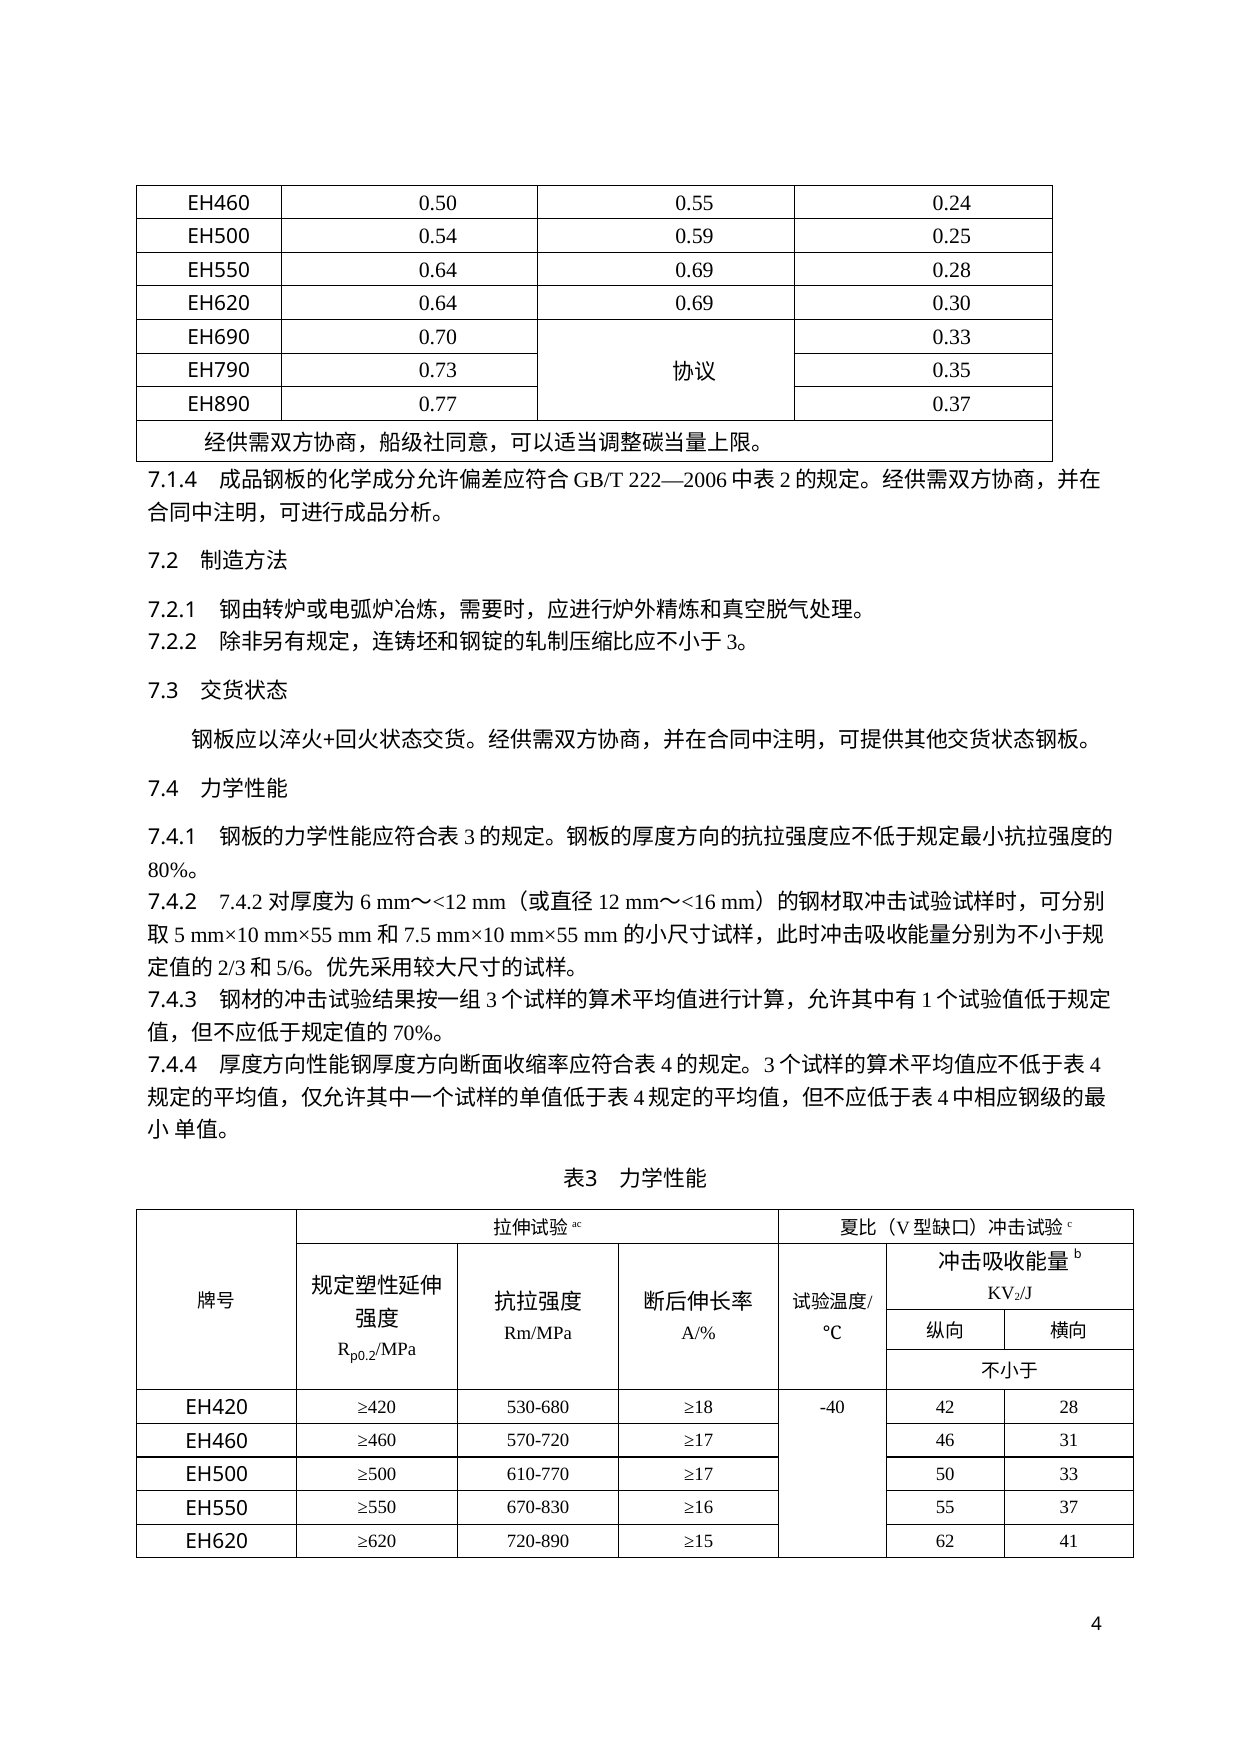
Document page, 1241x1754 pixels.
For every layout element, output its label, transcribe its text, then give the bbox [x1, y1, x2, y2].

table_cell ≥15 [619, 1525, 778, 1557]
table_cell 断后伸长率 A/% [619, 1244, 778, 1389]
table_cell 50 [887, 1458, 1004, 1490]
list 厚度方向性能钢厚度方向断面收缩率应符合表4的规定。3个试样的算术平均值应不低于表4规定的平均值，仅允许其中一个试样的单值低于表4规定的平均值，但不应低于表4中相应钢级的最小 单值。 [148, 1047, 1122, 1144]
table_cell ≥16 [619, 1491, 778, 1523]
table_cell 670-830 [458, 1491, 618, 1523]
table_cell 试验温度/℃ [779, 1244, 886, 1389]
table_cell EH550 [137, 253, 281, 285]
table_cell 33 [1005, 1458, 1133, 1490]
table_cell ≥420 [297, 1390, 457, 1423]
table_cell 0.54 [282, 219, 537, 252]
table_cell 0.50 [282, 186, 537, 218]
table_cell 62 [887, 1525, 1004, 1557]
table_cell 经供需双方协商，船级社同意，可以适当调整碳当量上限。 [137, 421, 1052, 461]
table_cell 0.25 [795, 219, 1052, 252]
table_cell 抗拉强度 Rm/MPa [458, 1244, 618, 1389]
table_cell ≥500 [297, 1458, 457, 1490]
table_cell ≥550 [297, 1491, 457, 1523]
table_cell ≥17 [619, 1458, 778, 1490]
table_cell 55 [887, 1491, 1004, 1523]
table_cell EH790 [137, 354, 281, 386]
list 钢由转炉或电弧炉冶炼，需要时，应进行炉外精炼和真空脱气处理。 [148, 592, 1122, 624]
table_header 牌号 [137, 1210, 296, 1389]
table_cell ≥17 [619, 1424, 778, 1456]
text 力学性能 [148, 1160, 1122, 1193]
table_cell EH420 [137, 1390, 296, 1423]
table_cell 0.64 [282, 253, 537, 285]
table_cell 纵向 [887, 1310, 1004, 1349]
table_cell 不小于 [887, 1350, 1133, 1389]
table_cell EH500 [137, 1458, 296, 1490]
table_cell 28 [1005, 1390, 1133, 1423]
table_cell EH620 [137, 1525, 296, 1557]
table_cell EH550 [137, 1491, 296, 1523]
table_cell ≥620 [297, 1525, 457, 1557]
table_cell 冲击吸收能量b KV2/J [887, 1244, 1133, 1309]
text 钢板应以淬火+回火状态交货。经供需双方协商，并在合同中注明，可提供其他交货状态钢板。 [148, 722, 1122, 754]
table_cell 31 [1005, 1424, 1133, 1456]
table_cell 0.55 [538, 186, 794, 218]
table_cell 0.64 [282, 286, 537, 319]
table_cell -40 [779, 1390, 886, 1557]
table_cell EH620 [137, 286, 281, 319]
table_cell 0.59 [538, 219, 794, 252]
table_cell 37 [1005, 1491, 1133, 1523]
table_cell EH500 [137, 219, 281, 252]
table_cell EH890 [137, 387, 281, 419]
table_cell 0.73 [282, 354, 537, 386]
list 力学性能 [148, 770, 1122, 803]
table_cell ≥18 [619, 1390, 778, 1423]
table_cell 0.33 [795, 320, 1052, 352]
table_cell 0.77 [282, 387, 537, 419]
table_cell EH460 [137, 1424, 296, 1456]
table_cell 42 [887, 1390, 1004, 1423]
table_cell 0.69 [538, 286, 794, 319]
table_cell EH690 [137, 320, 281, 352]
table_cell 0.24 [795, 186, 1052, 218]
table_cell 0.35 [795, 354, 1052, 386]
list 交货状态 [148, 673, 1122, 705]
table_cell 0.28 [795, 253, 1052, 285]
list 制造方法 [148, 543, 1122, 575]
table_cell 协议 [538, 320, 794, 419]
table_cell 570-720 [458, 1424, 618, 1456]
table_cell 0.30 [795, 286, 1052, 319]
table_header 拉伸试验ac [297, 1210, 778, 1243]
list 7.4.2 对厚度为6 mm～<12 mm（或直径12 mm～<16 mm）的钢材取冲击试验试样时，可分别取5 mm×10 mm×55 mm 和7.5 mm×10 mm×55 mm 的小尺寸试样，此时冲击吸收能量分别为不小于规定值的2/3和5/6。优先采用较大尺寸的试样。 [148, 884, 1122, 982]
table_cell 横向 [1005, 1310, 1133, 1349]
table_cell 46 [887, 1424, 1004, 1456]
table_cell 0.69 [538, 253, 794, 285]
list 钢板的力学性能应符合表3的规定。钢板的厚度方向的抗拉强度应不低于规定最小抗拉强度的80%。 [148, 819, 1122, 884]
table_cell ≥460 [297, 1424, 457, 1456]
table_cell 规定塑性延伸强度 Rp0.2/MPa [297, 1244, 457, 1389]
table_cell EH460 [137, 186, 281, 218]
table_cell 41 [1005, 1525, 1133, 1557]
table_cell 0.70 [282, 320, 537, 352]
list 钢材的冲击试验结果按一组3个试样的算术平均值进行计算，允许其中有1个试验值低于规定 值，但不应低于规定值的70%。 [148, 982, 1122, 1047]
table_cell 610-770 [458, 1458, 618, 1490]
list 成品钢板的化学成分允许偏差应符合GB/T 222—2006中表2的规定。经供需双方协商，并在合同中注明，可进行成品分析。 [148, 462, 1122, 527]
list 除非另有规定，连铸坯和钢锭的轧制压缩比应不小于3。 [148, 624, 1122, 657]
table_cell 0.37 [795, 387, 1052, 419]
table_header 夏比（V型缺口）冲击试验c [779, 1210, 1133, 1243]
table_cell 530-680 [458, 1390, 618, 1423]
table_cell 720-890 [458, 1525, 618, 1557]
